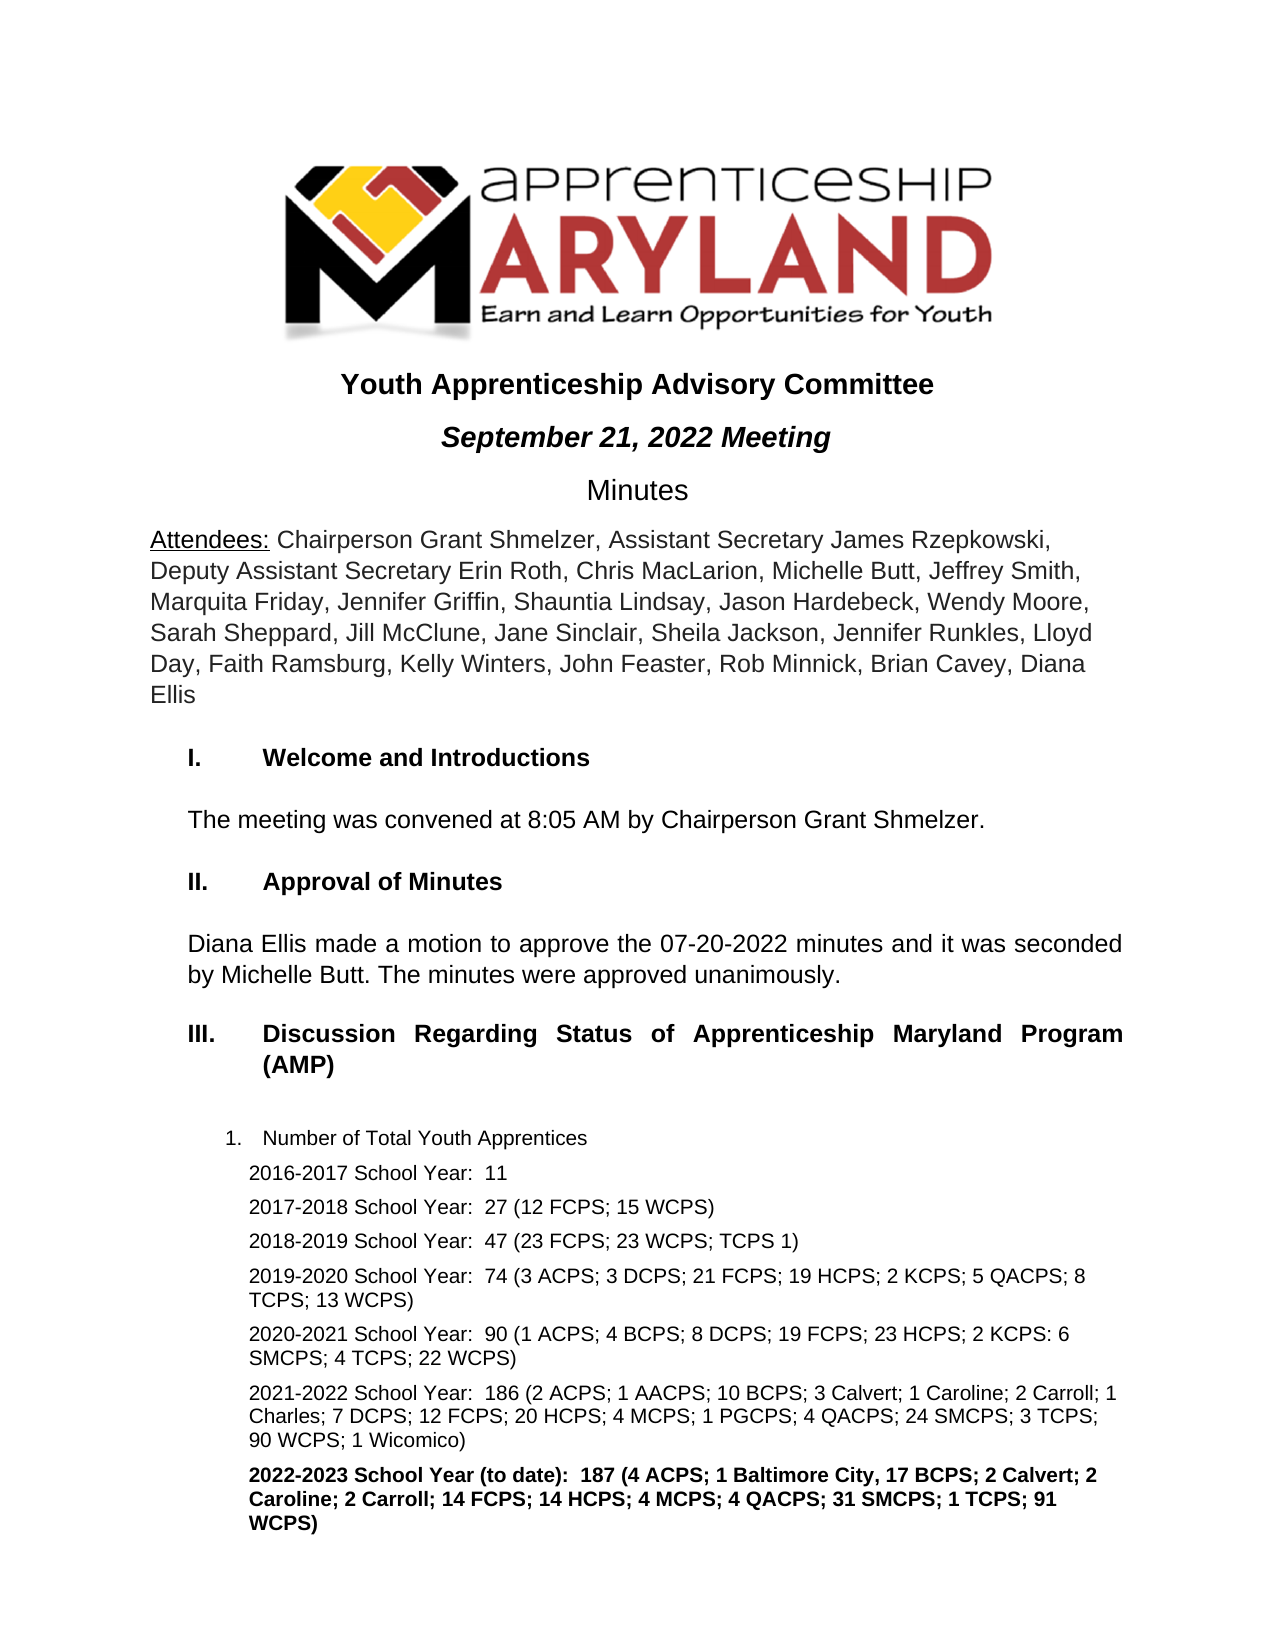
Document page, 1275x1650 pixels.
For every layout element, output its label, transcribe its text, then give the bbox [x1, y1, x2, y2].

text 2018-2019 School Year: 47 (23 FCPS; 23 WCPS; TCPS 1) [248, 1229, 1125, 1253]
text 2022-2023 School Year (to date): 187 (4 ACPS; 1 Baltimore City, 17 BCPS; 2 Calvert; 2 Caroline; 2 Carroll; 14 FCPS; 14 HCPS; 4 MCPS; 4 QACPS; 31 SMCPS; 1 TCPS; 91 WCPS) [248, 1463, 1125, 1534]
text 2020-2021 School Year: 90 (1 ACPS; 4 BCPS; 8 DCPS; 19 FCPS; 23 HCPS; 2 KCPS: 6 SMCPS; 4 TCPS; 22 WCPS) [248, 1322, 1125, 1370]
text September 21, 2022 Meeting [150, 420, 1125, 453]
list Approval of Minutes [187, 867, 1125, 896]
list Welcome and Introductions [187, 743, 1125, 771]
text 2016-2017 School Year: 11 [248, 1161, 1125, 1184]
text 2017-2018 School Year: 27 (12 FCPS; 15 WCPS) [248, 1195, 1125, 1219]
list Discussion Regarding Status of Apprenticeship Maryland Program (AMP) [187, 1019, 1125, 1079]
text Youth Apprenticeship Advisory Committee [150, 367, 1125, 400]
text Attendees: Chairperson Grant Shmelzer, Assistant Secretary James Rzepkowski, Deputy Assistant Secretary Erin Roth, Chris MacLarion, Michelle Butt, Jeffrey Smith, Marquita Friday, Jennifer Griffin, Shauntia Lindsay, Jason Hardebeck, Wendy Moore, Sarah Sheppard, Jill McClune, Jane Sinclair, Sheila Jackson, Jennifer Runkles, Lloyd Day, Faith Ramsburg, Kelly Winters, John Feaster, Rob Minnick, Brian Cavey, Diana Ellis [150, 525, 1125, 709]
text 2019-2020 School Year: 74 (3 ACPS; 3 DCPS; 21 FCPS; 19 HCPS; 2 KCPS; 5 QACPS; 8 TCPS; 13 WCPS) [248, 1264, 1125, 1312]
text The meeting was convened at 8:05 AM by Chairperson Grant Shmelzer. [187, 805, 1125, 833]
text 2021-2022 School Year: 186 (2 ACPS; 1 AACPS; 10 BCPS; 3 Calvert; 1 Caroline; 2 Carroll; 1 Charles; 7 DCPS; 12 FCPS; 20 HCPS; 4 MCPS; 1 PGCPS; 4 QACPS; 24 SMCPS; 3 TCPS; 90 WCPS; 1 Wicomico) [248, 1380, 1125, 1452]
list Number of Total Youth Apprentices [225, 1126, 1125, 1150]
text Diana Ellis made a motion to approve the 07-20-2022 minutes and it was seconded by Michelle Butt. The minutes were approved unanimously. [187, 929, 1125, 989]
text Minutes [150, 472, 1125, 506]
picture [272, 150, 1003, 348]
